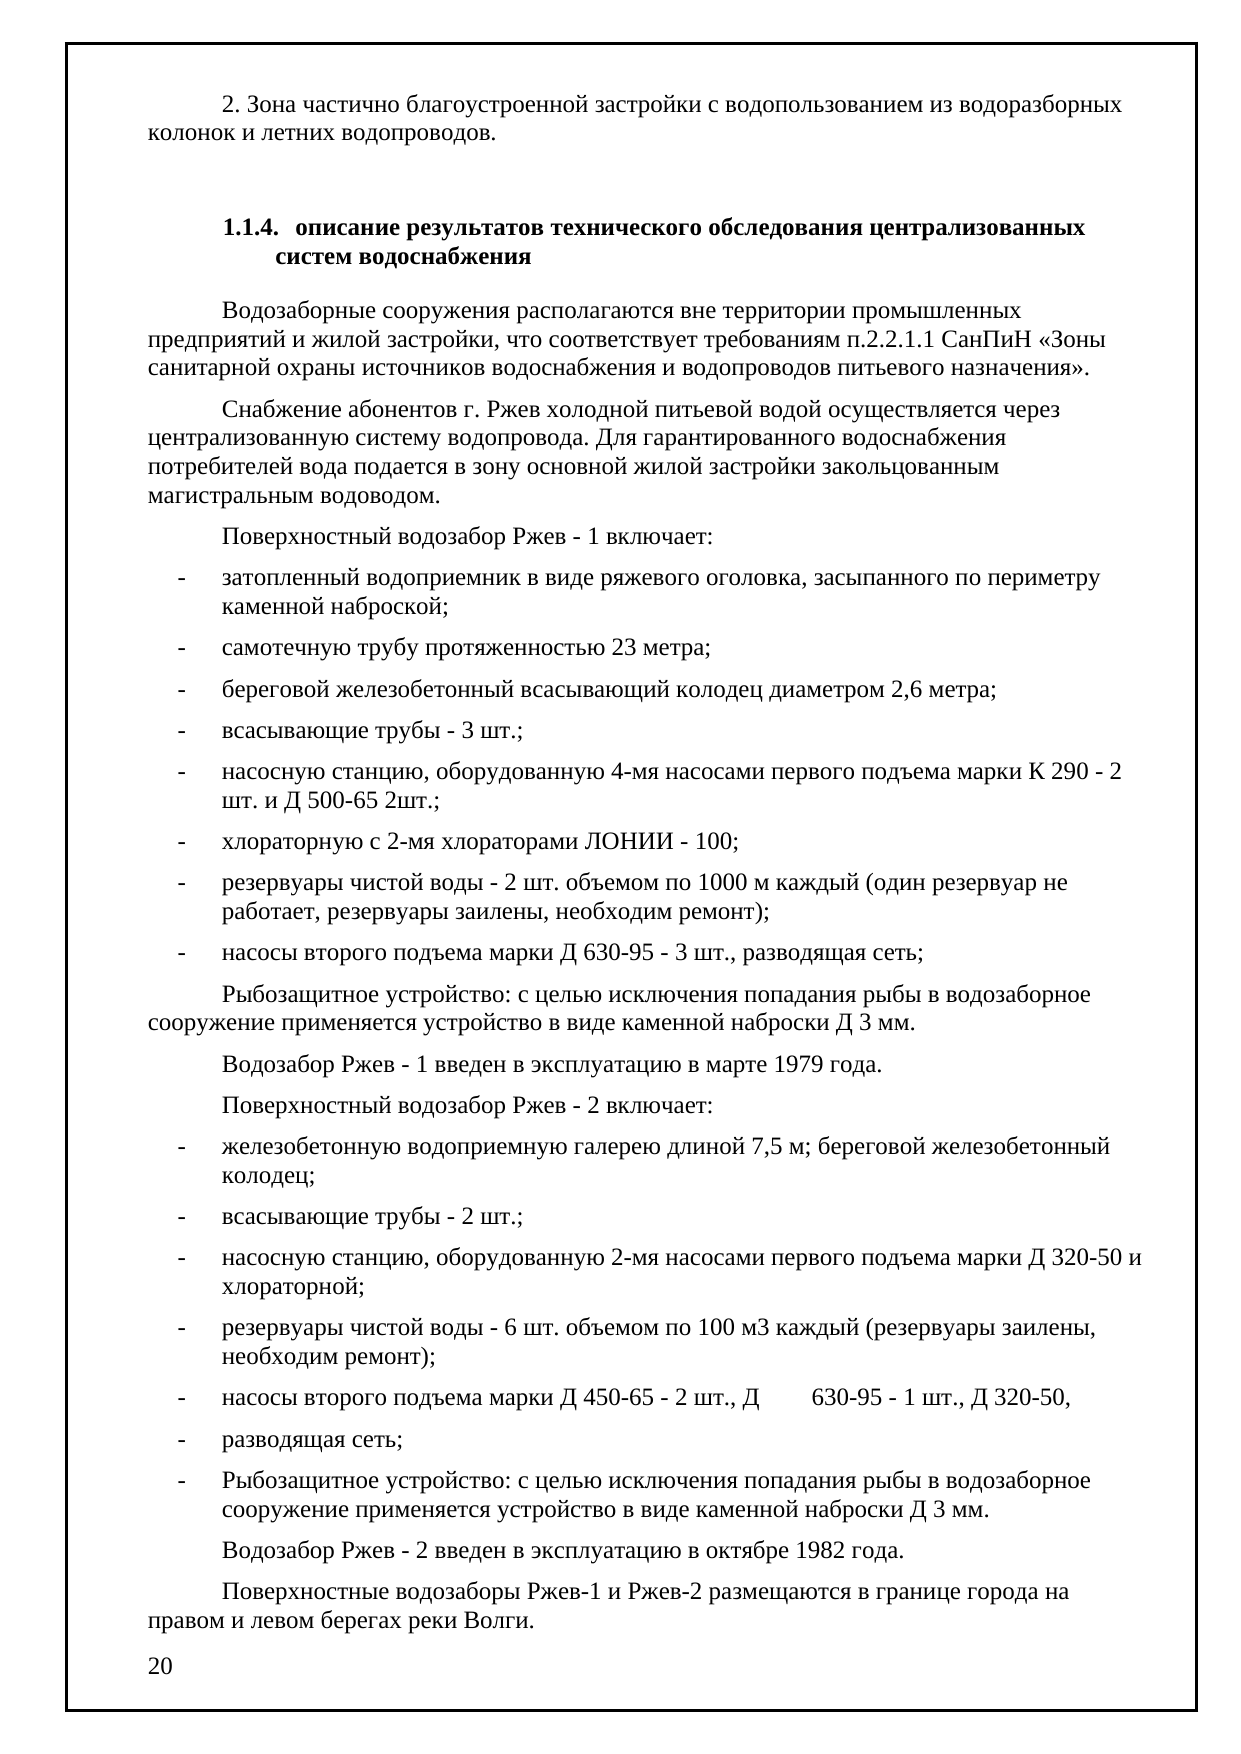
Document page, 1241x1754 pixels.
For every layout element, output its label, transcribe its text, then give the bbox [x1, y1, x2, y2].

list хлораторную с 2-мя хлораторами ЛОНИИ - 100; [177, 826, 1152, 855]
list всасывающие трубы - 3 шт.; [177, 715, 1152, 744]
text Водозабор Ржев - 1 введен в эксплуатацию в марте 1979 года. [148, 1049, 1152, 1077]
text Водозаборные сооружения располагаются вне территории промышленных предприятий и жилой застройки, что соответствует требованиям п.2.2.1.1 СанПиН «Зоны санитарной охраны источников водоснабжения и водопроводов питьевого назначения». [148, 295, 1152, 381]
subtitle описание результатов технического обследования централизованных систем водоснабжения [223, 212, 1152, 270]
text Рыбозащитное устройство: с целью исключения попадания рыбы в водозаборное сооружение применяется устройство в виде каменной наброски Д 3 мм. [148, 979, 1152, 1036]
list насосы второго подъема марки Д 630-95 - 3 шт., разводящая сеть; [177, 937, 1152, 966]
list затопленный водоприемник в виде ряжевого оголовка, засыпанного по периметру каменной наброской; [177, 562, 1152, 620]
list насосную станцию, оборудованную 2-мя насосами первого подъема марки Д 320-50 и хлораторной; [177, 1242, 1152, 1300]
list разводящая сеть; [177, 1424, 1152, 1452]
list Рыбозащитное устройство: с целью исключения попадания рыбы в водозаборное сооружение применяется устройство в виде каменной наброски Д 3 мм. [177, 1465, 1152, 1522]
list резервуары чистой воды - 2 шт. объемом по 1000 м каждый (один резервуар не работает, резервуары заилены, необходим ремонт); [177, 867, 1152, 925]
text 2. Зона частично благоустроенной застройки с водопользованием из водоразборных колонок и летних водопроводов. [148, 89, 1152, 146]
list береговой железобетонный всасывающий колодец диаметром 2,6 метра; [177, 674, 1152, 702]
list насосы второго подъема марки Д 450-65 - 2 шт., Д 630-95 - 1 шт., Д 320-50, [177, 1382, 1152, 1411]
text Поверхностный водозабор Ржев - 2 включает: [148, 1090, 1152, 1119]
text Водозабор Ржев - 2 введен в эксплуатацию в октябре 1982 года. [148, 1535, 1152, 1564]
text Поверхностный водозабор Ржев - 1 включает: [148, 521, 1152, 550]
text Снабжение абонентов г. Ржев холодной питьевой водой осуществляется через централизованную систему водопровода. Для гарантированного водоснабжения потребителей вода подается в зону основной жилой застройки закольцованным магистральным водоводом. [148, 394, 1152, 509]
list самотечную трубу протяженностью 23 метра; [177, 632, 1152, 661]
list всасывающие трубы - 2 шт.; [177, 1201, 1152, 1230]
list насосную станцию, оборудованную 4-мя насосами первого подъема марки К 290 - 2 шт. и Д 500-65 2шт.; [177, 756, 1152, 814]
list железобетонную водоприемную галерею длиной 7,5 м; береговой железобетонный колодец; [177, 1131, 1152, 1189]
text Поверхностные водозаборы Ржев-1 и Ржев-2 размещаются в границе города на правом и левом берегах реки Волги. [148, 1576, 1152, 1634]
list резервуары чистой воды - 6 шт. объемом по 100 м3 каждый (резервуары заилены, необходим ремонт); [177, 1312, 1152, 1370]
